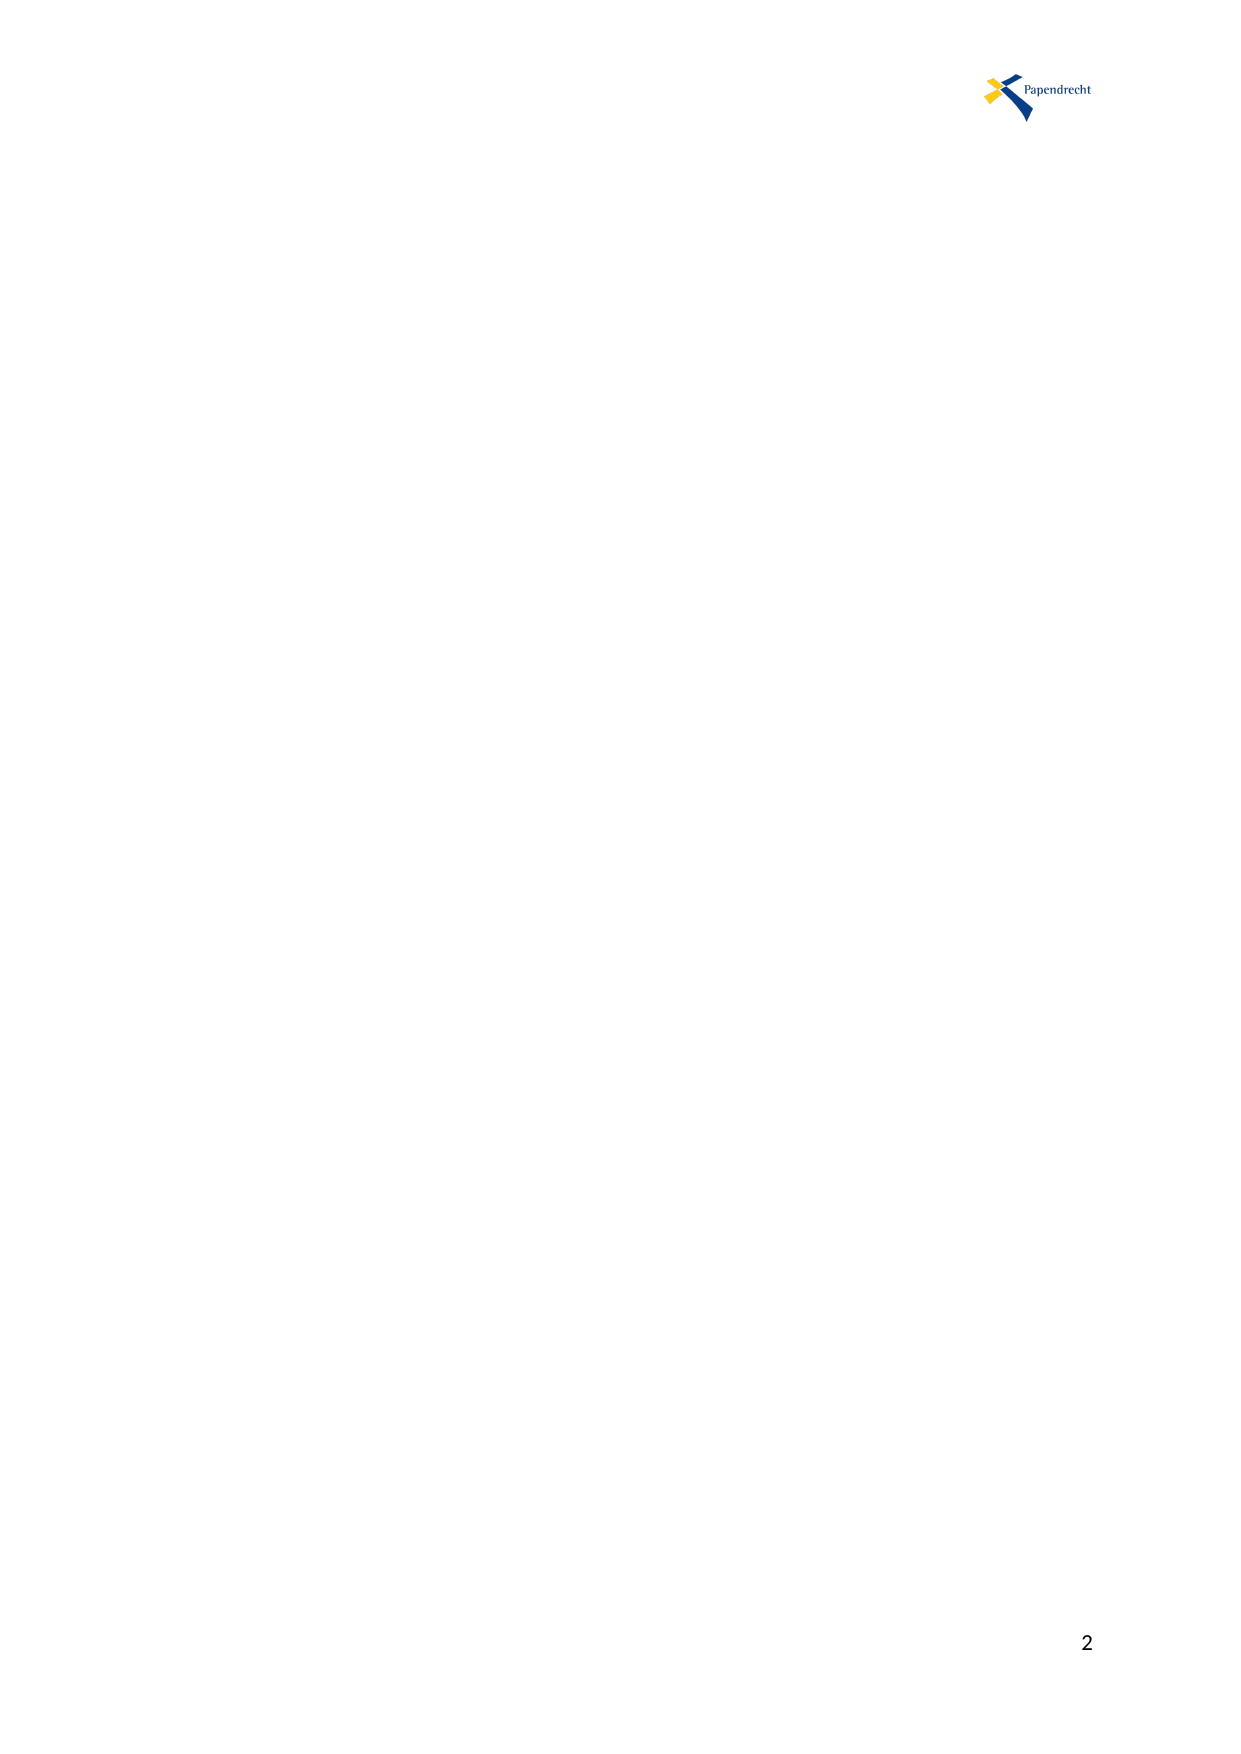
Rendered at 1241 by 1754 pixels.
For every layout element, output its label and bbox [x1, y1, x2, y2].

picture [981, 73, 1093, 123]
